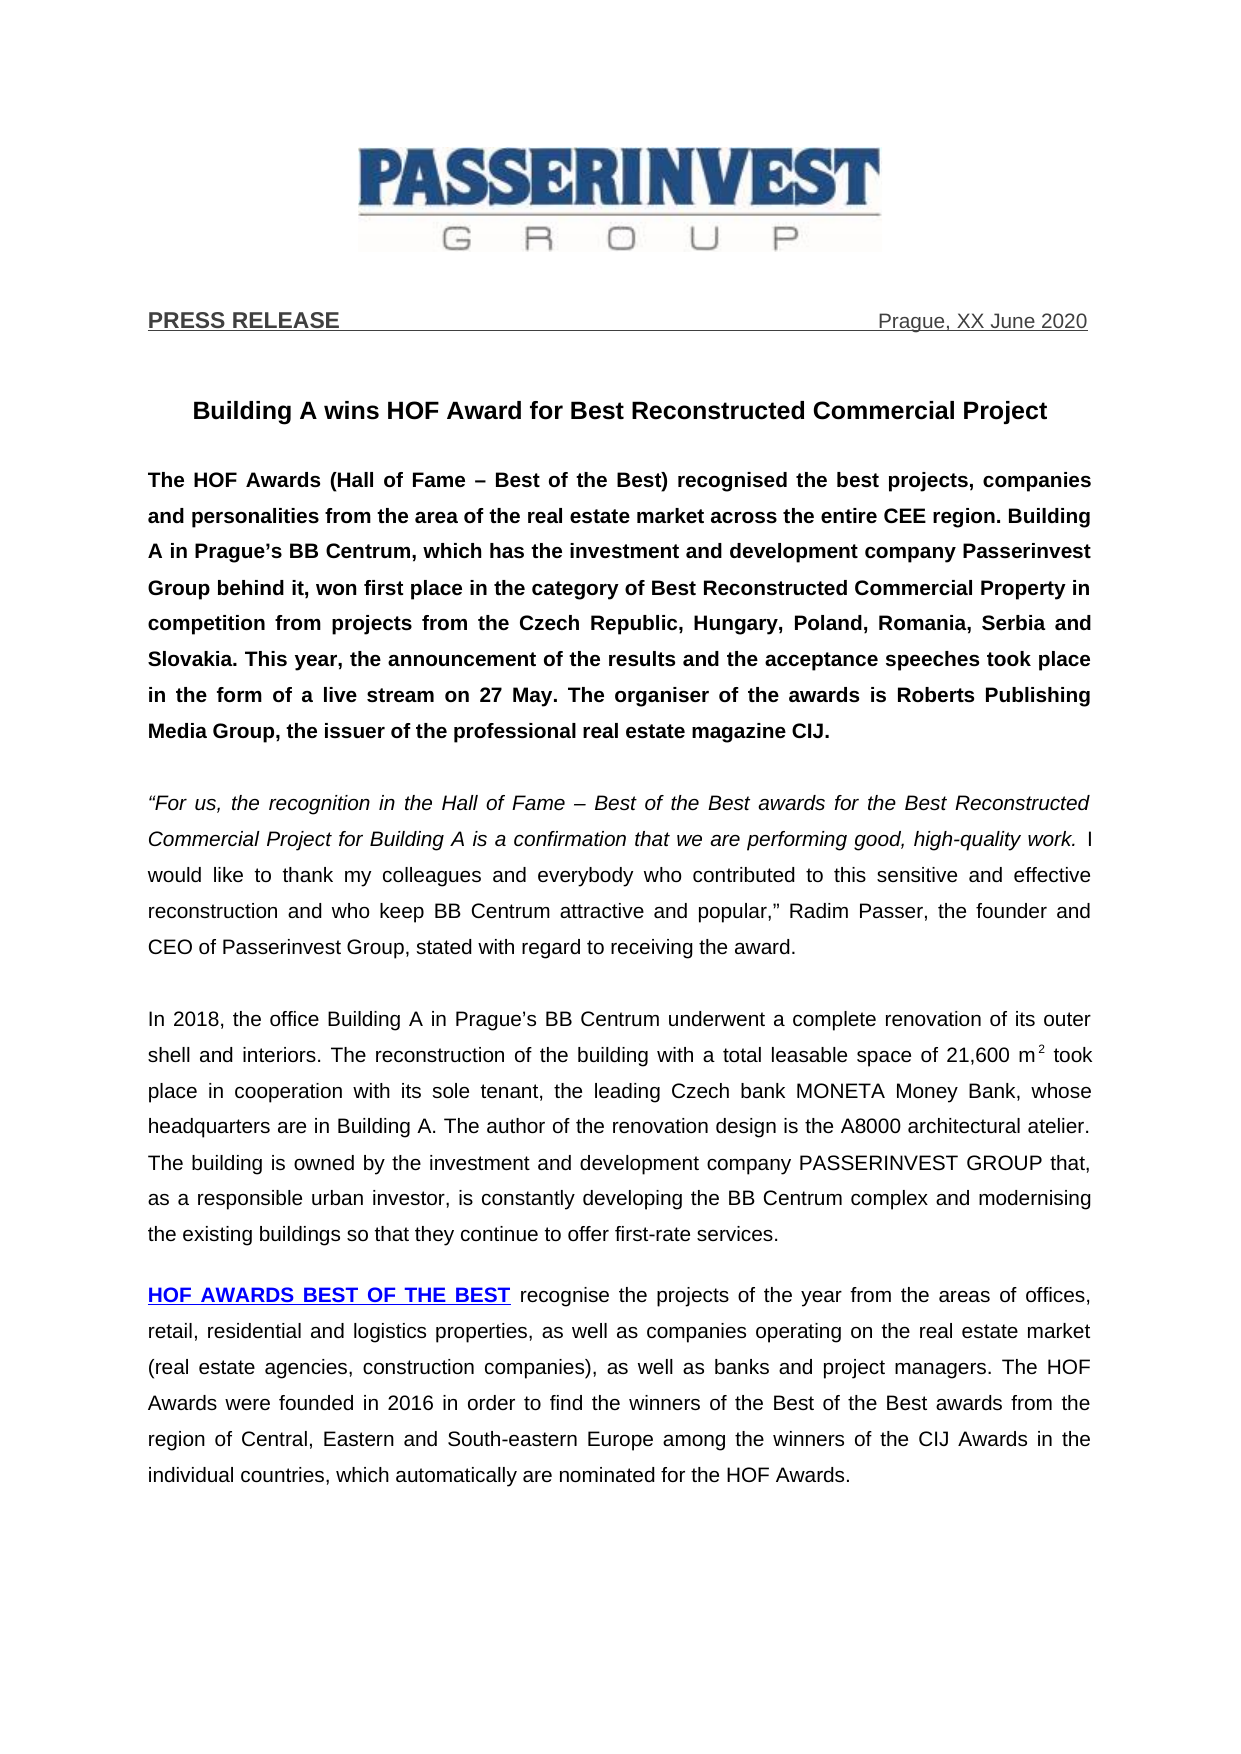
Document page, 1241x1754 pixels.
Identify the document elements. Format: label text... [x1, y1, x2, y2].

subtitle Building A wins HOF Award for Best Reconstructed Commercial Project [148, 396, 1093, 425]
text HOF AWARDS BEST OF THE BEST recognise the projects of the year from the areas of offices, retail, residential and logistics properties, as well as companies operating on the real estate market (real estate agencies, construction companies), as well as banks and project managers. The HOF Awards were founded in 2016 in order to find the winners of the Best of the Best awards from the region of Central, Eastern and South-eastern Europe among the winners of the CIJ Awards in the individual countries, which automatically are nominated for the HOF Awards. [148, 1283, 1093, 1487]
text “For us, the recognition in the Hall of Fame – Best of the Best awards for the Best Reconstructed Commercial Project for Building A is a confirmation that we are performing good, high-quality work. I would like to thank my colleagues and everybody who contributed to this sensitive and effective reconstruction and who keep BB Centrum attractive and popular,” Radim Passer, the founder and CEO of Passerinvest Group, stated with regard to receiving the award. [148, 791, 1093, 959]
picture [358, 147, 883, 252]
text In 2018, the office Building A in Prague’s BB Centrum underwent a complete renovation of its outer shell and interiors. The reconstruction of the building with a total leasable space of 21,600 m2 took place in cooperation with its sole tenant, the leading Czech bank MONETA Money Bank, whose headquarters are in Building A. The author of the renovation design is the A8000 architectural atelier. The building is owned by the investment and development company PASSERINVEST GROUP that, as a responsible urban investor, is constantly developing the BB Centrum complex and modernising the existing buildings so that they continue to offer first-rate services. [148, 1007, 1093, 1246]
text PRESS RELEASE Prague, XX June 2020 [148, 307, 1093, 333]
text The HOF Awards (Hall of Fame – Best of the Best) recognised the best projects, companies and personalities from the area of the real estate market across the entire CEE region. Building A in Prague’s BB Centrum, which has the investment and development company Passerinvest Group behind it, won first place in the category of Best Reconstructed Commercial Property in competition from projects from the Czech Republic, Hungary, Poland, Romania, Serbia and Slovakia. This year, the announcement of the results and the acceptance speeches took place in the form of a live stream on 27 May. The organiser of the awards is Roberts Publishing Media Group, the issuer of the professional real estate magazine CIJ. [148, 467, 1093, 743]
